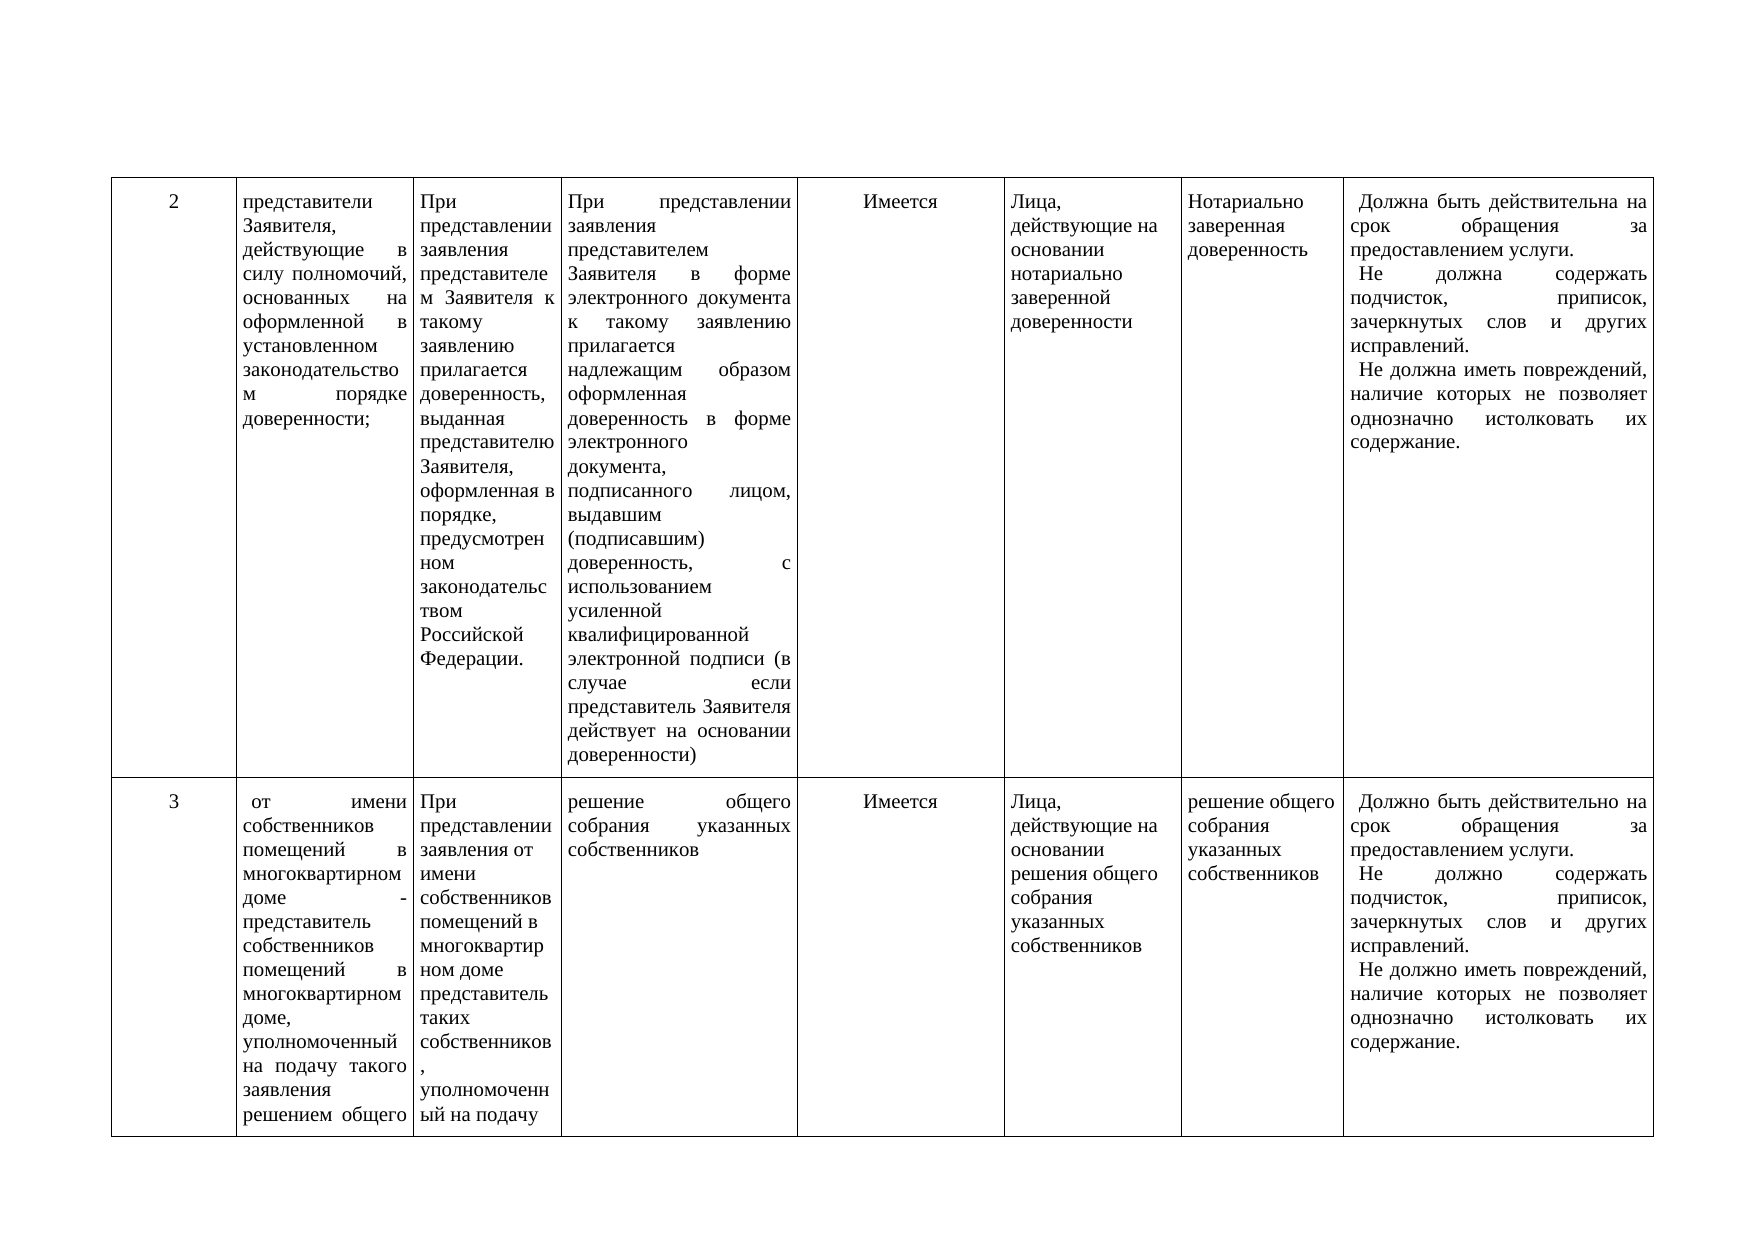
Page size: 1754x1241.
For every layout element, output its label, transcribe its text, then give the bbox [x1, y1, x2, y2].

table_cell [1182, 778, 1343, 1136]
table_cell При представлении заявления представителем Заявителя в форме электронного документа к такому заявлению прилагается надлежащим образом оформленная доверенность в форме электронного документа, подписанного лицом, выдавшим (подписавшим) доверенность, с использованием усиленной квалифицированной электронной подписи (в случае если представитель Заявителя действует на основании доверенности) [562, 178, 797, 777]
table_cell представители Заявителя, действующие в силу полномочий, основанных на оформленной в установленном законодательством порядке доверенности; [237, 178, 413, 777]
table_cell 3 [112, 778, 236, 1136]
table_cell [237, 778, 413, 1136]
table_cell Лица, действующие на основании нотариально заверенной доверенности [1005, 178, 1181, 777]
table_cell 2 [112, 178, 236, 777]
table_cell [1005, 778, 1181, 1136]
table_cell При представлении заявления представителем Заявителя к такому заявлению прилагается доверенность, выданная представителю Заявителя, оформленная в порядке, предусмотренном законодательством Российской Федерации. [414, 178, 561, 777]
table_cell Нотариально заверенная доверенность [1182, 178, 1343, 777]
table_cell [414, 778, 561, 1136]
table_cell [562, 778, 797, 1136]
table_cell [1344, 178, 1653, 777]
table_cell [1344, 778, 1653, 1136]
table_cell Имеется [798, 778, 1004, 1136]
table_cell Имеется [798, 178, 1004, 777]
